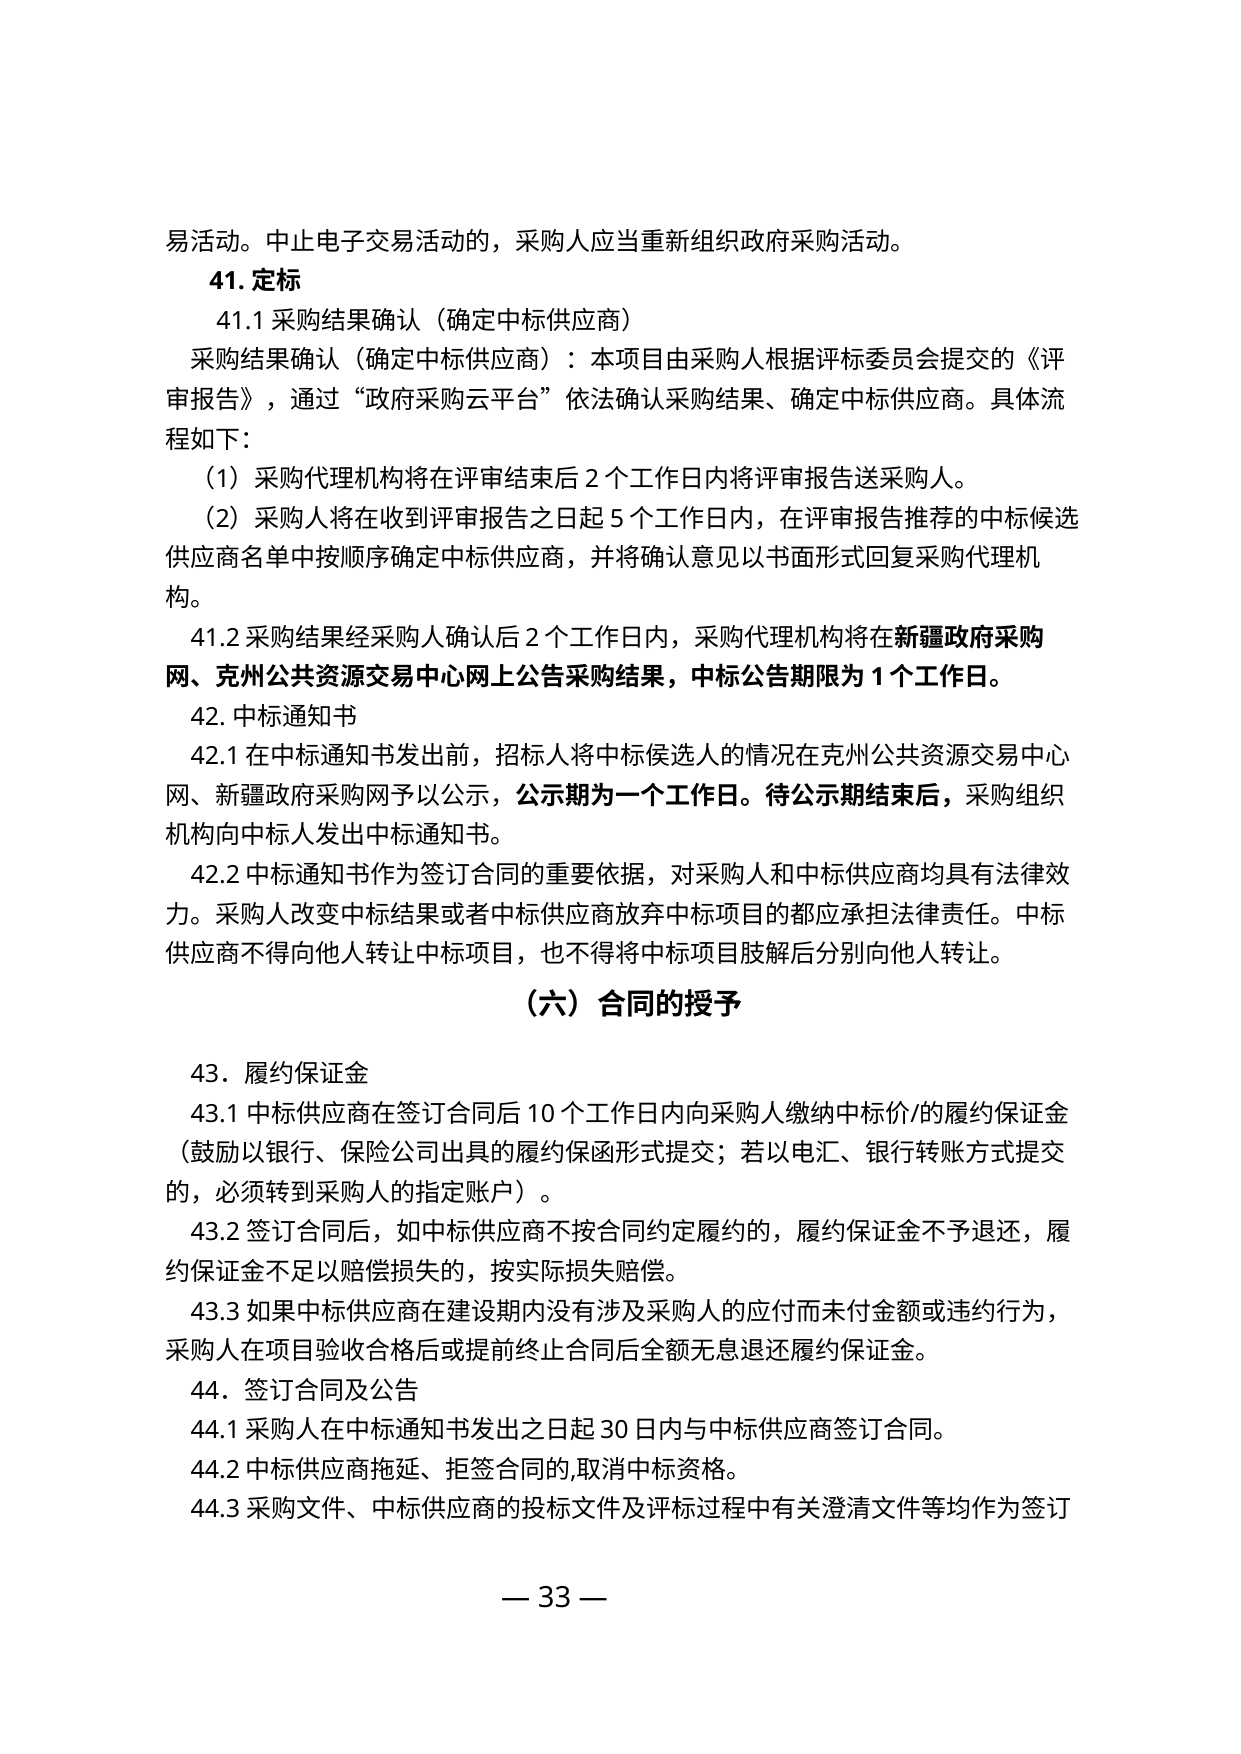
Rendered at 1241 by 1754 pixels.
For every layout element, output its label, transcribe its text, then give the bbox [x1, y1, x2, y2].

text 43.3 如果中标供应商在建设期内没有涉及采购人的应付而未付金额或违约行为，采购人在项目验收合格后或提前终止合同后全额无息退还履约保证金。 [165, 1288, 1087, 1367]
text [165, 218, 1087, 258]
text 43.2 签订合同后，如中标供应商不按合同约定履约的，履约保证金不予退还，履约保证金不足以赔偿损失的，按实际损失赔偿。 [165, 1209, 1087, 1288]
text 43．履约保证金 [165, 1051, 1087, 1090]
text （六）合同的授予 [165, 983, 1087, 1023]
text 采购结果确认（确定中标供应商）：本项目由采购人根据评标委员会提交的《评审报告》，通过“政府采购云平台”依法确认采购结果、确定中标供应商。具体流程如下： [165, 337, 1087, 456]
text 42.1在中标通知书发出前，招标人将中标侯选人的情况在克州公共资源交易中心网、新疆政府采购网予以公示，公示期为一个工作日。待公示期结束后，采购组织机构向中标人发出中标通知书。 [165, 733, 1087, 852]
text （1）采购代理机构将在评审结束后2个工作日内将评审报告送采购人。 [165, 456, 1087, 496]
text 41.1采购结果确认（确定中标供应商） [165, 298, 1087, 337]
text 41. 定标 [165, 258, 1087, 298]
text 44.1采购人在中标通知书发出之日起30日内与中标供应商签订合同。 [165, 1407, 1087, 1447]
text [165, 1486, 1087, 1526]
text 43.1 中标供应商在签订合同后10个工作日内向采购人缴纳中标价/的履约保证金（鼓励以银行、保险公司出具的履约保函形式提交；若以电汇、银行转账方式提交的，必须转到采购人的指定账户）。 [165, 1090, 1087, 1209]
text 42. 中标通知书 [165, 693, 1087, 733]
text 44．签订合同及公告 [165, 1367, 1087, 1407]
text 41.2采购结果经采购人确认后2个工作日内，采购代理机构将在新疆政府采购网、克州公共资源交易中心网上公告采购结果，中标公告期限为1个工作日。 [165, 614, 1087, 693]
text （2）采购人将在收到评审报告之日起5个工作日内，在评审报告推荐的中标候选供应商名单中按顺序确定中标供应商，并将确认意见以书面形式回复采购代理机构。 [165, 496, 1087, 614]
text 42.2中标通知书作为签订合同的重要依据，对采购人和中标供应商均具有法律效力。采购人改变中标结果或者中标供应商放弃中标项目的都应承担法律责任。中标供应商不得向他人转让中标项目，也不得将中标项目肢解后分别向他人转让。 [165, 852, 1087, 971]
text 44.2中标供应商拖延、拒签合同的,取消中标资格。 [165, 1447, 1087, 1486]
